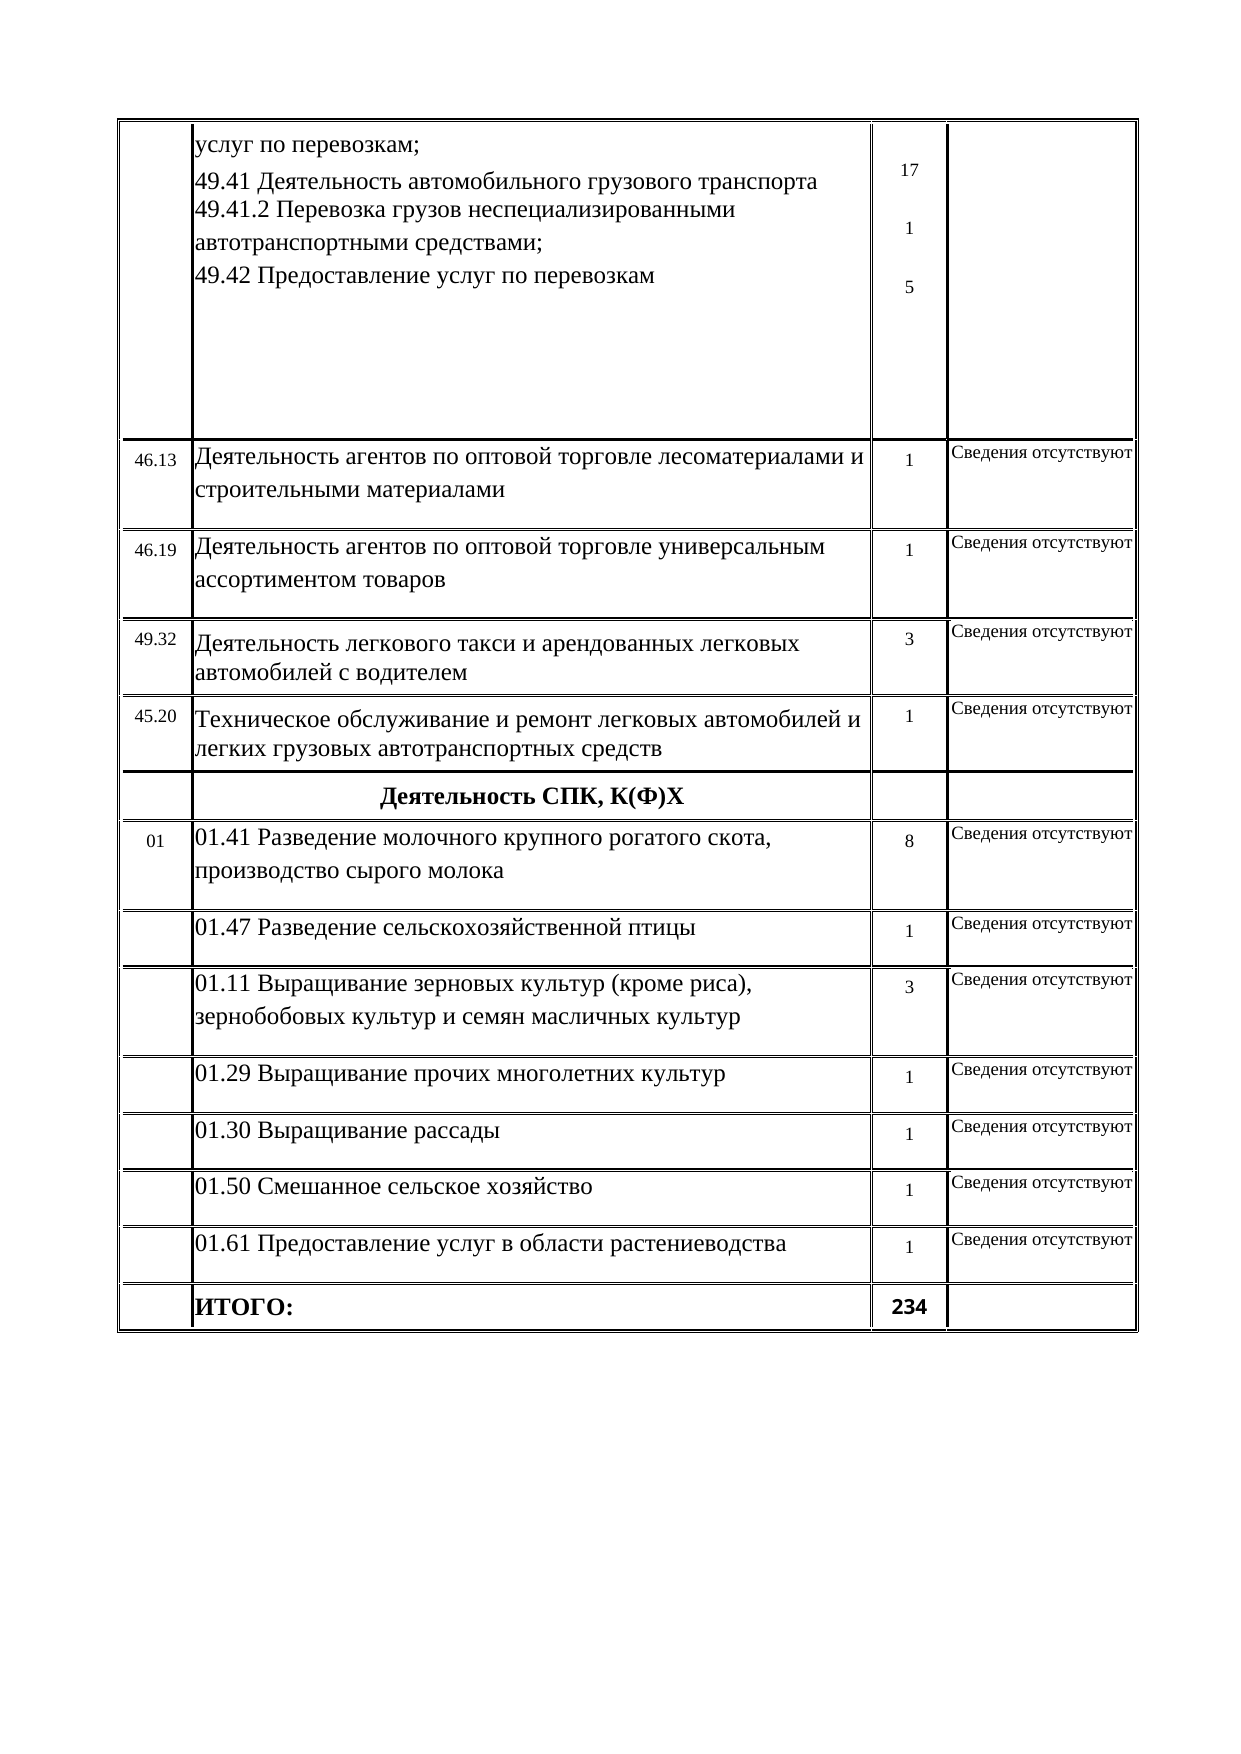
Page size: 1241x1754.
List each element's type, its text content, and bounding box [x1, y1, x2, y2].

table_cell Сведения отсутствуют [947, 1055, 1137, 1111]
table_cell Сведения отсутствуют [947, 1225, 1137, 1281]
table_cell [120, 1281, 192, 1329]
table_cell [949, 770, 1135, 819]
table_cell Сведения отсутствуют [949, 528, 1136, 617]
table_cell 01.29 Выращивание прочих многолетних культур [194, 1058, 870, 1111]
table_cell 1 [873, 441, 946, 527]
table_cell Техническое обслуживание и ремонт легковых автомобилей и легких грузовых автотранспортных средств [194, 697, 870, 770]
table_cell 1 [873, 1058, 946, 1111]
table_cell [119, 1055, 192, 1111]
table_cell [947, 1281, 1136, 1329]
table_cell Сведения отсутствуют [949, 1168, 1136, 1225]
table_cell Сведения отсутствуют [949, 694, 1136, 770]
table_cell Сведения отсутствуют [949, 965, 1136, 1055]
table_cell 3 [873, 969, 946, 1055]
table_cell [120, 770, 191, 819]
table_cell 01.50 Смешанное сельское хозяйство [194, 1172, 870, 1225]
table_cell 01.47 Разведение сельскохозяйственной птицы [194, 912, 870, 965]
table_cell Деятельность агентов по оптовой торговле лесоматериалами и строительными материалами [194, 441, 870, 527]
table_cell 46.13 [119, 438, 191, 527]
table_cell 01 [119, 819, 192, 908]
table_cell 49.32 [120, 617, 191, 693]
table_cell Сведения отсутствуют [949, 909, 1136, 965]
table_cell ИТОГО: [192, 1285, 872, 1329]
table_cell 46.19 [120, 528, 191, 617]
table_cell 01.11 Выращивание зерновых культур (кроме риса), зернобобовых культур и семян масличных культур [194, 969, 870, 1055]
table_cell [192, 122, 872, 438]
table_cell 1 [873, 912, 946, 965]
table_cell 3 [873, 621, 946, 693]
table_cell [120, 1168, 191, 1225]
table_cell [119, 1225, 192, 1281]
table_cell 8 [873, 822, 946, 908]
table_cell [120, 965, 191, 1055]
table_cell Деятельность агентов по оптовой торговле универсальным ассортиментом товаров [194, 531, 870, 617]
table_cell 1 [873, 697, 946, 770]
table_cell [120, 1111, 191, 1168]
table_cell 9 17 1 5 [872, 120, 947, 438]
table_cell Сведения отсутствуют [949, 1111, 1136, 1168]
table_cell 45.20 [120, 694, 191, 770]
table_cell Деятельность СПК, К(Ф)Х [194, 773, 870, 819]
table_cell 234 [872, 1285, 947, 1329]
table_cell [120, 909, 191, 965]
table_cell Деятельность легкового такси и арендованных легковых автомобилей с водителем [194, 621, 870, 693]
table_cell 1 [873, 1172, 946, 1225]
table_cell 01.41 Разведение молочного крупного рогатого скота, производство сырого молока [194, 822, 870, 908]
table_cell 01.30 Выращивание рассады [194, 1115, 870, 1168]
table_cell [873, 773, 946, 819]
table_cell Сведения отсутствуют [949, 438, 1137, 527]
table_cell 1 [873, 531, 946, 617]
table_cell 1 [873, 1115, 946, 1168]
table_cell 49.4 [120, 122, 192, 438]
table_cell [947, 122, 1135, 438]
table_cell Сведения отсутствуют [947, 819, 1137, 908]
table_cell 01.61 Предоставление услуг в области растениеводства [194, 1228, 870, 1281]
table_cell Сведения отсутствуют [949, 617, 1136, 693]
table_cell 1 [873, 1228, 946, 1281]
